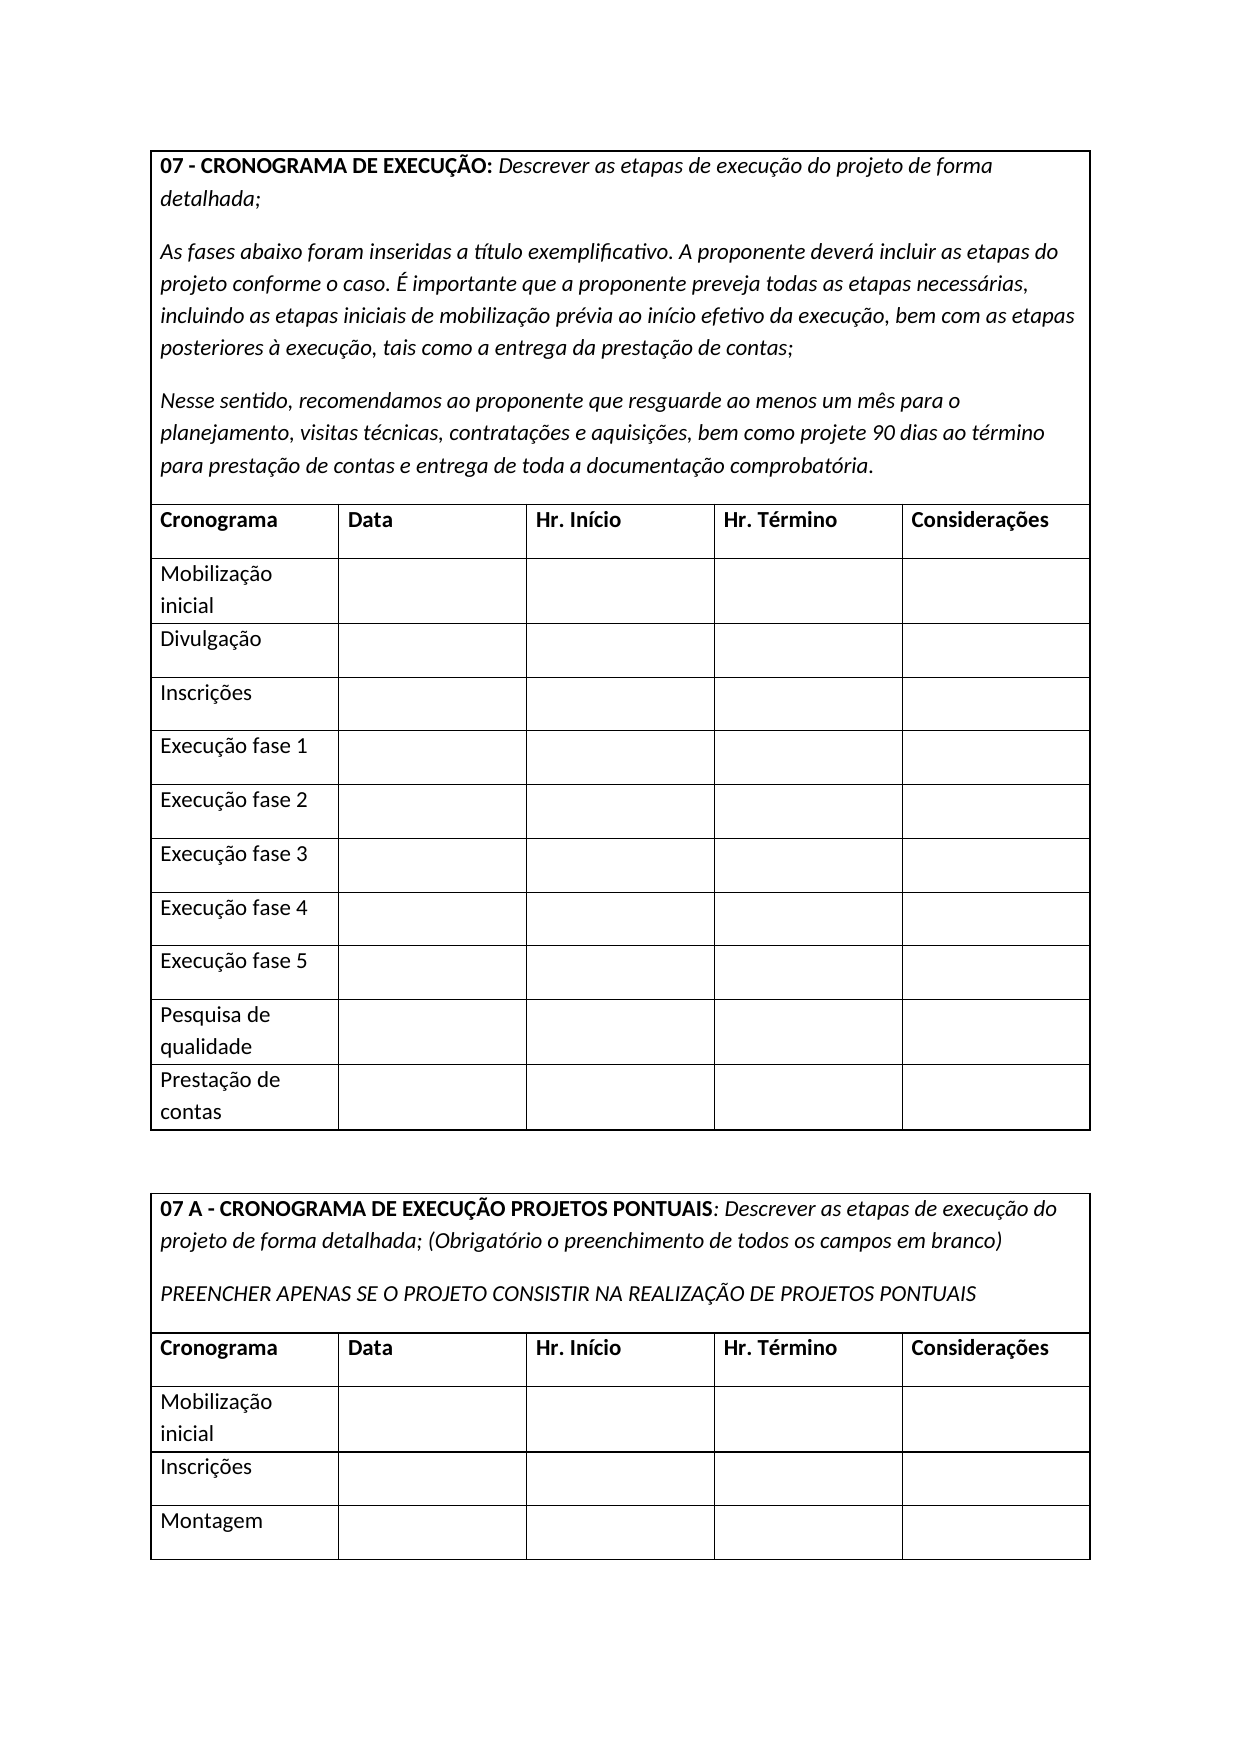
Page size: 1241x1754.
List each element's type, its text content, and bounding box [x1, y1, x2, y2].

table_cell Pesquisa de qualidade [152, 1000, 338, 1064]
table_cell Execução fase 3 [152, 839, 338, 892]
table_cell Execução fase 1 [152, 731, 338, 784]
table_cell [903, 559, 1089, 623]
table_cell [715, 1065, 902, 1129]
table_cell Cronograma [152, 505, 338, 558]
table_cell Execução fase 5 [152, 946, 338, 999]
table_cell [903, 839, 1089, 892]
table_cell [527, 1387, 714, 1451]
table_cell [715, 839, 902, 892]
table_cell [715, 893, 902, 945]
table_cell [715, 678, 902, 730]
table_cell Considerações [903, 505, 1089, 558]
table_cell [903, 624, 1089, 677]
table_cell Divulgação [152, 624, 338, 677]
table_cell [339, 678, 526, 730]
table_cell [339, 559, 526, 623]
table_cell [339, 1000, 526, 1064]
table_cell [527, 946, 714, 999]
table_cell [715, 1387, 902, 1451]
table_cell [715, 785, 902, 838]
table_cell [527, 893, 714, 945]
table_cell Montagem [152, 1506, 338, 1559]
table_cell [339, 1453, 526, 1505]
table_cell [715, 946, 902, 999]
table_cell [903, 731, 1089, 784]
table_cell [903, 678, 1089, 730]
table_cell [715, 624, 902, 677]
table_cell Hr. Término [715, 505, 902, 558]
table_cell Cronograma [152, 1334, 338, 1386]
table_cell [715, 1506, 902, 1559]
table_cell Hr. Término [715, 1334, 902, 1386]
table_cell [715, 1000, 902, 1064]
table_cell Prestação de contas [152, 1065, 338, 1129]
table_cell [339, 1506, 526, 1559]
table_cell Execução fase 4 [152, 893, 338, 945]
table_cell Data [339, 505, 526, 558]
table_cell [715, 559, 902, 623]
table_cell Data [339, 1334, 526, 1386]
table_cell Hr. Início [527, 1334, 714, 1386]
table_cell [527, 1453, 714, 1505]
table_cell [903, 1387, 1089, 1451]
table_cell Considerações [903, 1334, 1089, 1386]
table_cell Mobilização inicial [152, 559, 338, 623]
table_cell [527, 1506, 714, 1559]
table_cell [339, 1065, 526, 1129]
table_cell [527, 624, 714, 677]
table_cell [339, 893, 526, 945]
table_cell [527, 731, 714, 784]
table_cell Mobilização inicial [152, 1387, 338, 1451]
table_cell [903, 1065, 1089, 1129]
table_cell [903, 1000, 1089, 1064]
table_cell [339, 839, 526, 892]
table_cell [339, 731, 526, 784]
table_cell [527, 785, 714, 838]
table_header 07 - CRONOGRAMA DE EXECUÇÃO: Descrever as etapas de execução do projeto de forma detalhada; As fases abaixo foram inseridas a título exemplificativo. A proponente deverá incluir as etapas do projeto conforme o caso. É importante que a proponente preveja todas as etapas necessárias, incluindo as etapas iniciais de mobilização prévia ao início efetivo da execução, bem com as etapas posteriores à execução, tais como a entrega da prestação de contas; Nesse sentido, recomendamos ao proponente que resguarde ao menos um mês para o planejamento, visitas técnicas, contratações e aquisições, bem como projete 90 dias ao término para prestação de contas e entrega de toda a documentação comprobatória. [152, 152, 1089, 503]
table_cell [527, 559, 714, 623]
table_cell [527, 678, 714, 730]
table_cell [903, 893, 1089, 945]
table_cell [715, 731, 902, 784]
table_cell [527, 1000, 714, 1064]
table_cell [339, 624, 526, 677]
table_cell Execução fase 2 [152, 785, 338, 838]
table_cell [903, 785, 1089, 838]
table_cell Inscrições [152, 678, 338, 730]
table_cell [903, 1506, 1089, 1559]
table_cell [339, 946, 526, 999]
table_cell [339, 785, 526, 838]
table_cell Hr. Início [527, 505, 714, 558]
table_cell [903, 946, 1089, 999]
table_cell [903, 1453, 1089, 1505]
table_cell [339, 1387, 526, 1451]
table_cell Inscrições [152, 1453, 338, 1505]
table_header 07 A - CRONOGRAMA DE EXECUÇÃO PROJETOS PONTUAIS: Descrever as etapas de execução do projeto de forma detalhada; (Obrigatório o preenchimento de todos os campos em branco) PREENCHER APENAS SE O PROJETO CONSISTIR NA REALIZAÇÃO DE PROJETOS PONTUAIS [152, 1194, 1089, 1332]
table_cell [527, 1065, 714, 1129]
table_cell [527, 839, 714, 892]
table_cell [715, 1453, 902, 1505]
